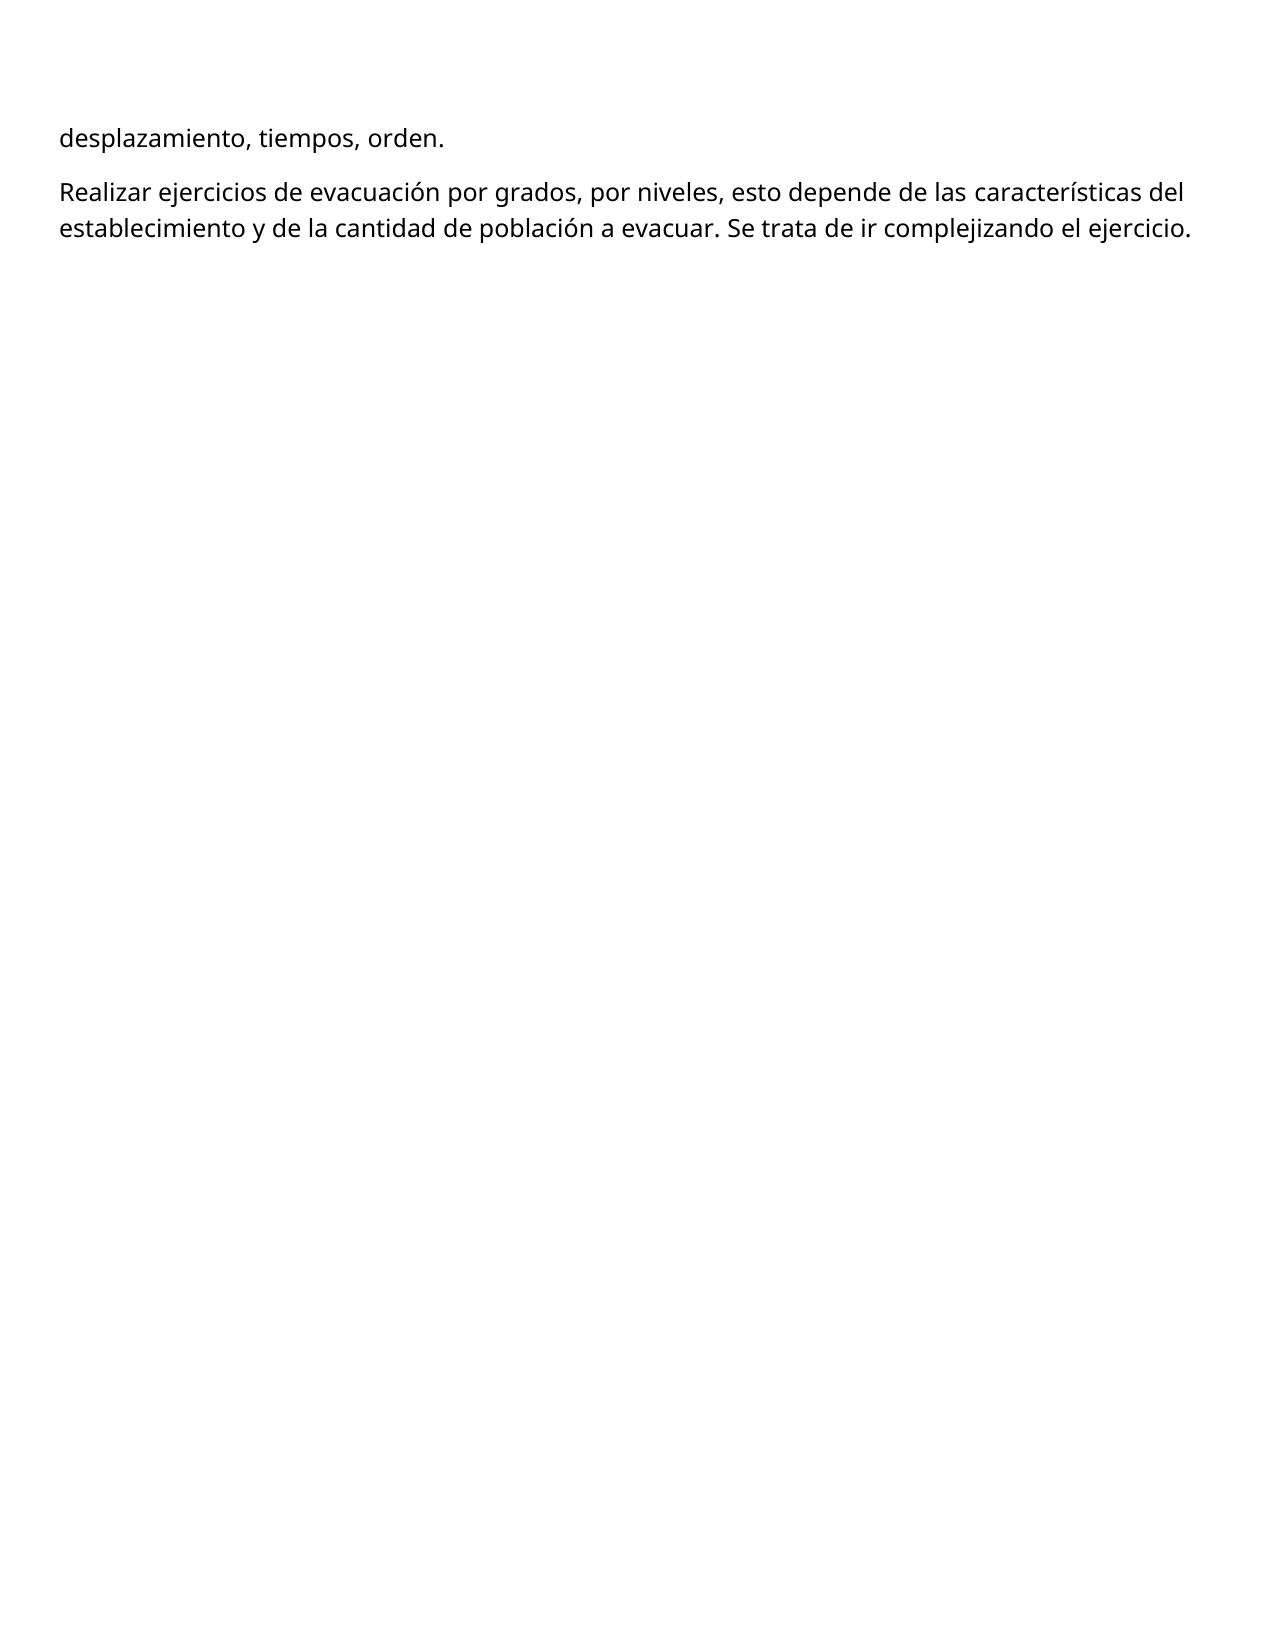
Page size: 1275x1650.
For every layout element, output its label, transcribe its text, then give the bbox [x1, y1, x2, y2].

text Realizar ejercicios de evacuación por grados, por niveles, esto depende de las características del establecimiento y de la cantidad de población a evacuar. Se trata de ir complejizando el ejercicio. [59, 174, 1216, 244]
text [59, 121, 1191, 155]
